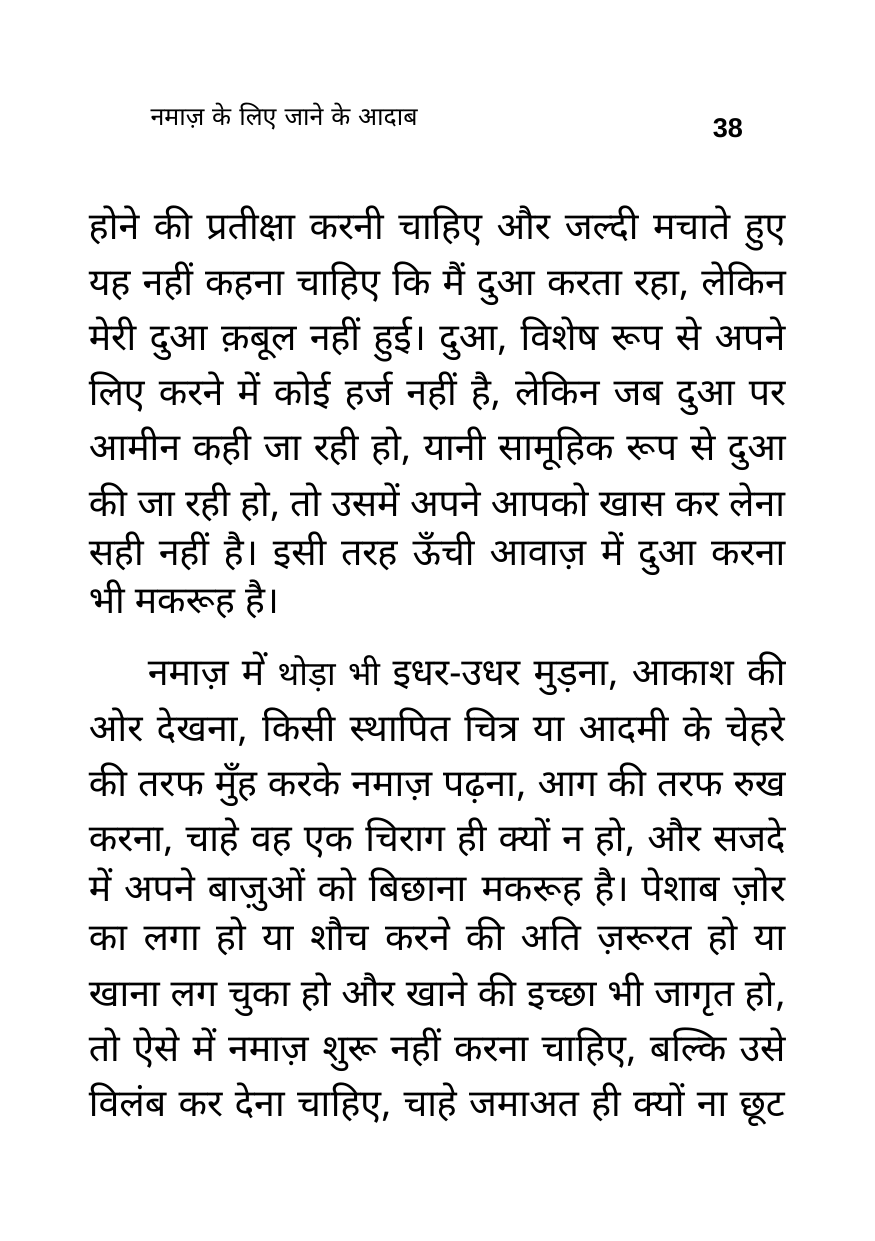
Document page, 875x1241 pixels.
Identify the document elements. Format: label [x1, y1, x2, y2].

text [89, 646, 785, 1132]
text [89, 205, 785, 629]
